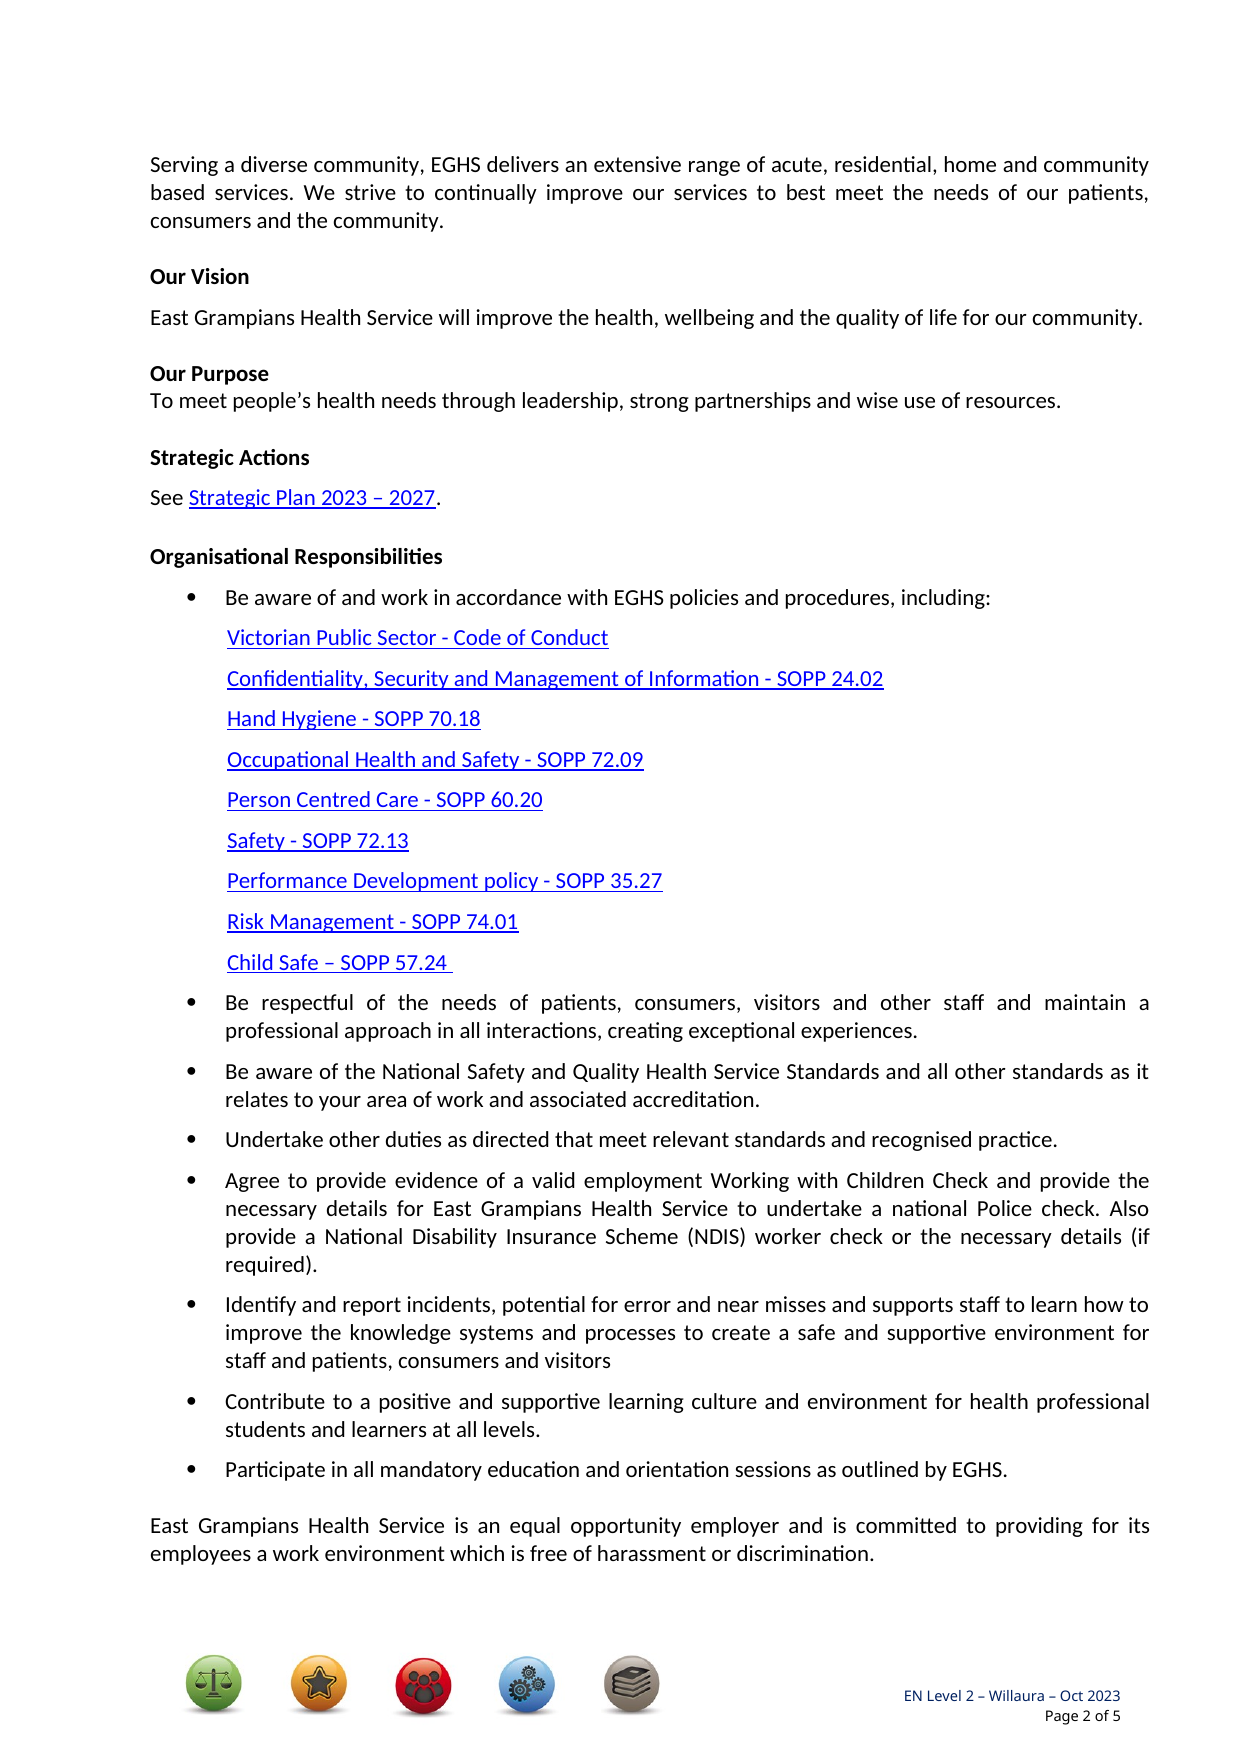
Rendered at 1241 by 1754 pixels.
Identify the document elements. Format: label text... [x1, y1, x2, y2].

text Performance Development policy - SOPP 35.27 [227, 867, 1152, 895]
list Agree to provide evidence of a valid employment Working with Children Check and provide the necessary details for East Grampians Health Service to undertake a national Police check. Also provide a National Disability Insurance Scheme (NDIS) worker check or the necessary details (if required). [187, 1166, 1152, 1278]
text Person Centred Care - SOPP 60.20 [227, 786, 1152, 814]
list Participate in all mandatory education and orientation sessions as outlined by EGHS. [187, 1456, 1152, 1483]
text Strategic Actions [150, 443, 1152, 471]
text Occupational Health and Safety - SOPP 72.09 [227, 745, 1152, 773]
text Serving a diverse community, EGHS delivers an extensive range of acute, residential, home and community based services. We strive to continually improve our services to best meet the needs of our patients, consumers and the community. [150, 150, 1152, 234]
text Our Vision [150, 262, 1152, 290]
text Confidentiality, Security and Management of Information - SOPP 24.02 [227, 664, 1152, 692]
list Undertake other duties as directed that meet relevant standards and recognised practice. [187, 1125, 1152, 1153]
text Risk Management - SOPP 74.01 [227, 907, 1152, 935]
list Be aware of and work in accordance with EGHS policies and procedures, including: [187, 583, 1152, 611]
text Organisational Responsibilities [150, 542, 1152, 571]
list Contribute to a positive and supportive learning culture and environment for health professional students and learners at all levels. [187, 1387, 1152, 1443]
text Safety - SOPP 72.13 [227, 826, 1152, 854]
list Be aware of the National Safety and Quality Health Service Standards and all other standards as it relates to your area of work and associated accreditation. [187, 1057, 1152, 1113]
list Be respectful of the needs of patients, consumers, visitors and other staff and maintain a professional approach in all interactions, creating exceptional experiences. [187, 988, 1152, 1044]
text East Grampians Health Service is an equal opportunity employer and is committed to providing for its employees a work environment which is free of harassment or discrimination. [150, 1512, 1152, 1568]
text Our Purpose [150, 359, 1152, 387]
text See Strategic Plan 2023 – 2027. [150, 483, 1152, 511]
text To meet people’s health needs through leadership, strong partnerships and wise use of resources. [150, 387, 1152, 415]
text Victorian Public Sector - Code of Conduct [227, 623, 1152, 652]
picture [161, 1641, 679, 1726]
text East Grampians Health Service will improve the health, wellbeing and the quality of life for our community. [150, 303, 1152, 331]
list Identify and report incidents, potential for error and near misses and supports staff to learn how to improve the knowledge systems and processes to create a safe and supportive environment for staff and patients, consumers and visitors [187, 1290, 1152, 1374]
text Child Safe – SOPP 57.24 [227, 948, 1152, 976]
text Hand Hygiene - SOPP 70.18 [227, 704, 1152, 733]
